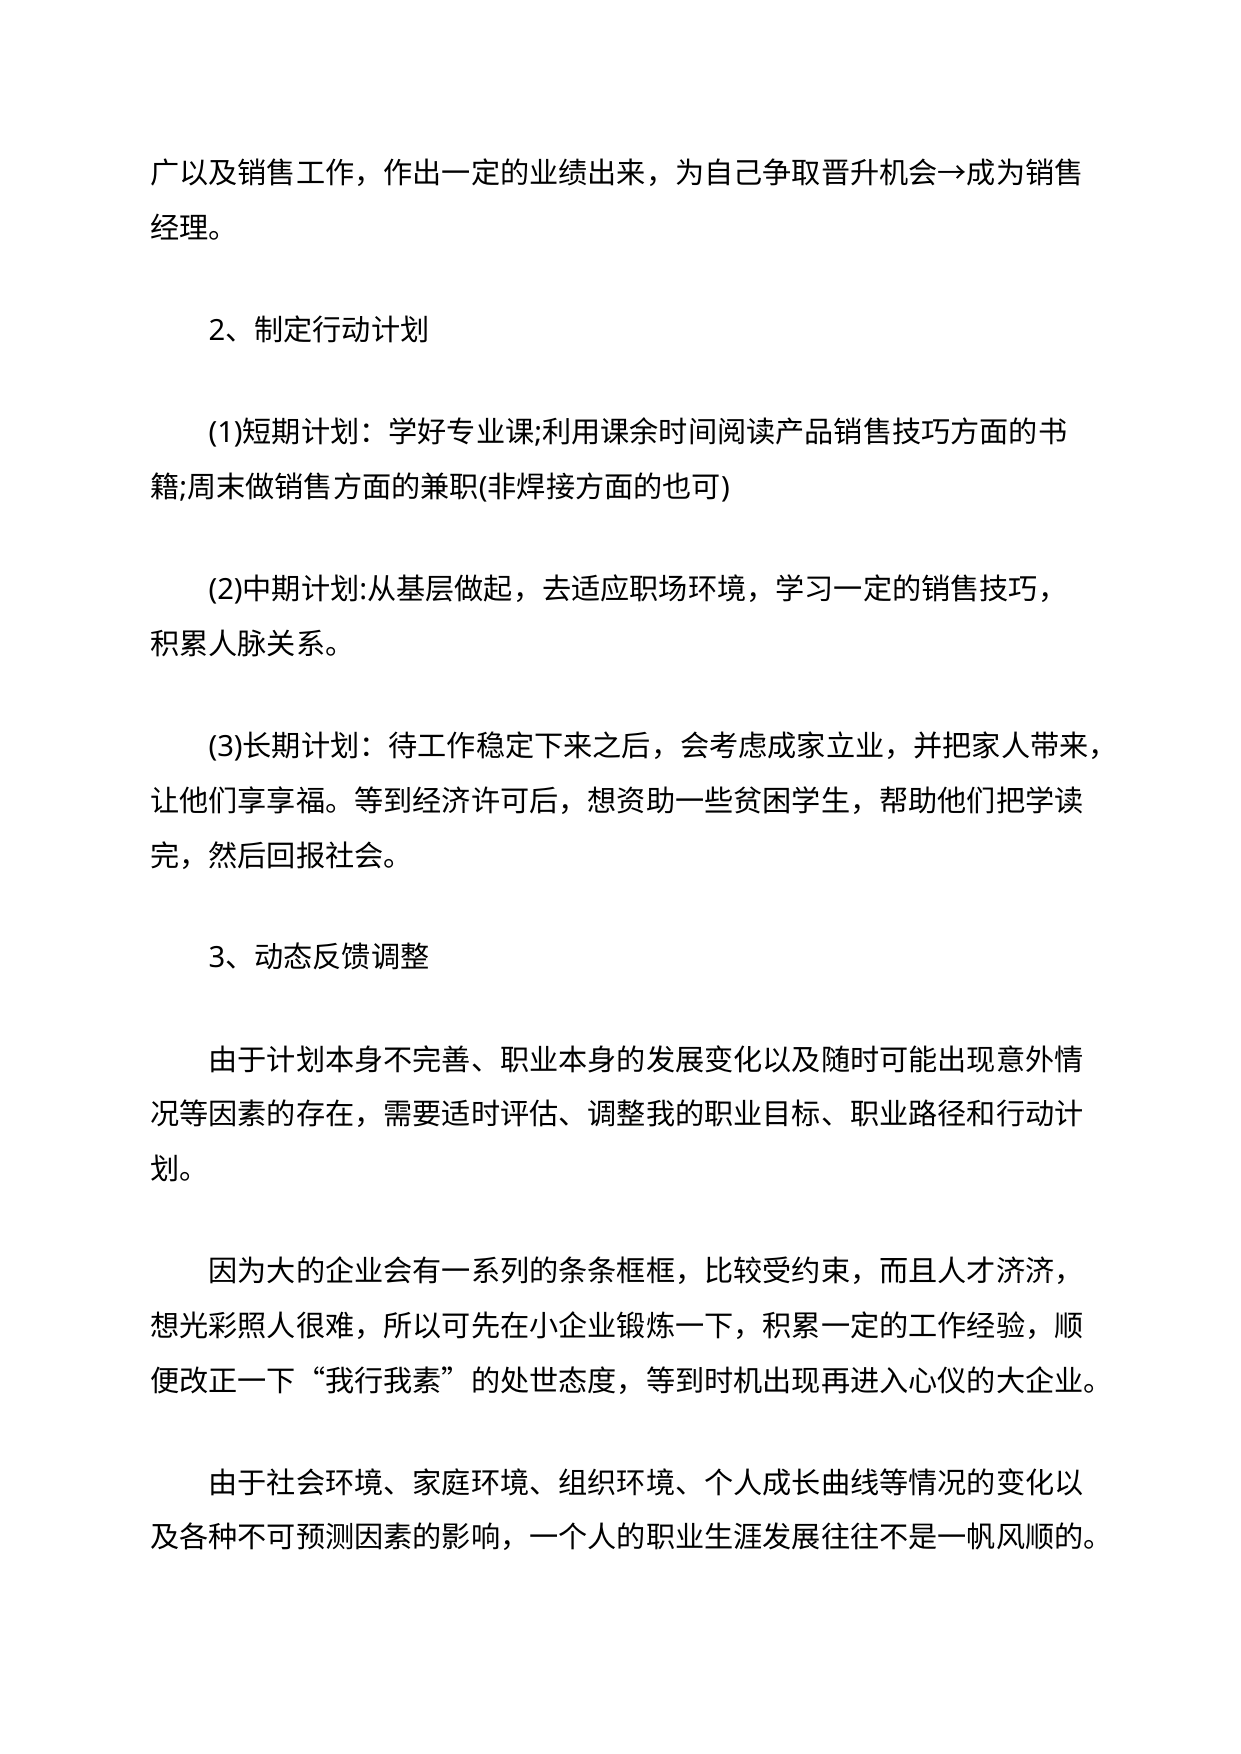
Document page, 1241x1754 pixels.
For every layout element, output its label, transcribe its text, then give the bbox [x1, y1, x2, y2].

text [150, 1459, 1090, 1556]
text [150, 150, 1090, 247]
text 2、制定行动计划 [150, 307, 1090, 349]
text 由于计划本身不完善、职业本身的发展变化以及随时可能出现意外情况等因素的存在，需要适时评估、调整我的职业目标、职业路径和行动计划。 [150, 1036, 1090, 1188]
text (2)中期计划:从基层做起，去适应职场环境，学习一定的销售技巧，积累人脉关系。 [150, 566, 1090, 663]
text 因为大的企业会有一系列的条条框框，比较受约束，而且人才济济，想光彩照人很难，所以可先在小企业锻炼一下，积累一定的工作经验，顺便改正一下“我行我素”的处世态度，等到时机出现再进入心仪的大企业。 [150, 1248, 1090, 1400]
text (1)短期计划：学好专业课;利用课余时间阅读产品销售技巧方面的书籍;周末做销售方面的兼职(非焊接方面的也可) [150, 409, 1090, 506]
text (3)长期计划：待工作稳定下来之后，会考虑成家立业，并把家人带来，让他们享享福。等到经济许可后，想资助一些贫困学生，帮助他们把学读完，然后回报社会。 [150, 722, 1090, 874]
text 3、动态反馈调整 [150, 934, 1090, 976]
